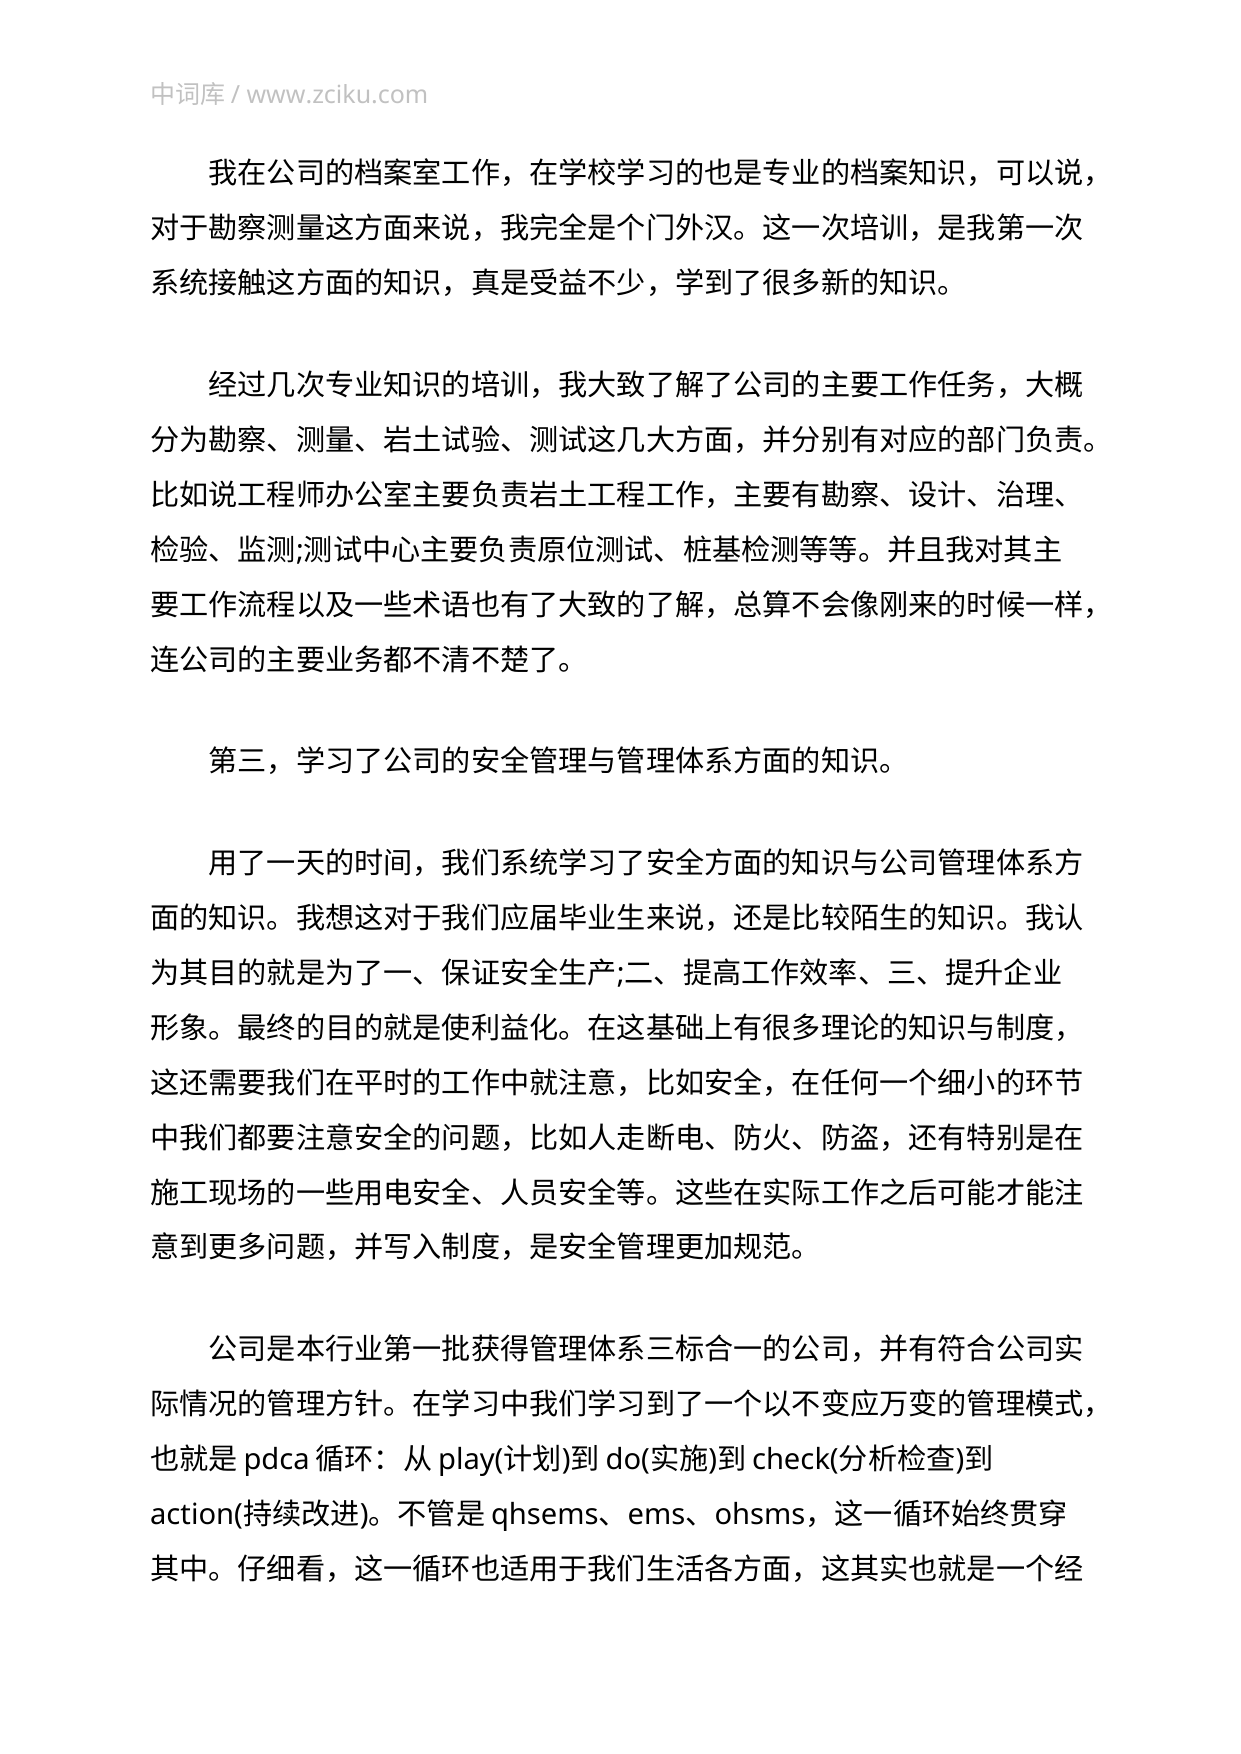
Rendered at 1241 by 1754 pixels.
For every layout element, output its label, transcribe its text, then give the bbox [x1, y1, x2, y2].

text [150, 1326, 1090, 1588]
text 我在公司的档案室工作，在学校学习的也是专业的档案知识，可以说，对于勘察测量这方面来说，我完全是个门外汉。这一次培训，是我第一次系统接触这方面的知识，真是受益不少，学到了很多新的知识。 [150, 150, 1090, 302]
text 经过几次专业知识的培训，我大致了解了公司的主要工作任务，大概分为勘察、测量、岩土试验、测试这几大方面，并分别有对应的部门负责。比如说工程师办公室主要负责岩土工程工作，主要有勘察、设计、治理、检验、监测;测试中心主要负责原位测试、桩基检测等等。并且我对其主要工作流程以及一些术语也有了大致的了解，总算不会像刚来的时候一样，连公司的主要业务都不清不楚了。 [150, 362, 1090, 678]
text 用了一天的时间，我们系统学习了安全方面的知识与公司管理体系方面的知识。我想这对于我们应届毕业生来说，还是比较陌生的知识。我认为其目的就是为了一、保证安全生产;二、提高工作效率、三、提升企业形象。最终的目的就是使利益化。在这基础上有很多理论的知识与制度，这还需要我们在平时的工作中就注意，比如安全，在任何一个细小的环节中我们都要注意安全的问题，比如人走断电、防火、防盗，还有特别是在施工现场的一些用电安全、人员安全等。这些在实际工作之后可能才能注意到更多问题，并写入制度，是安全管理更加规范。 [150, 840, 1090, 1266]
text 第三，学习了公司的安全管理与管理体系方面的知识。 [150, 738, 1090, 780]
